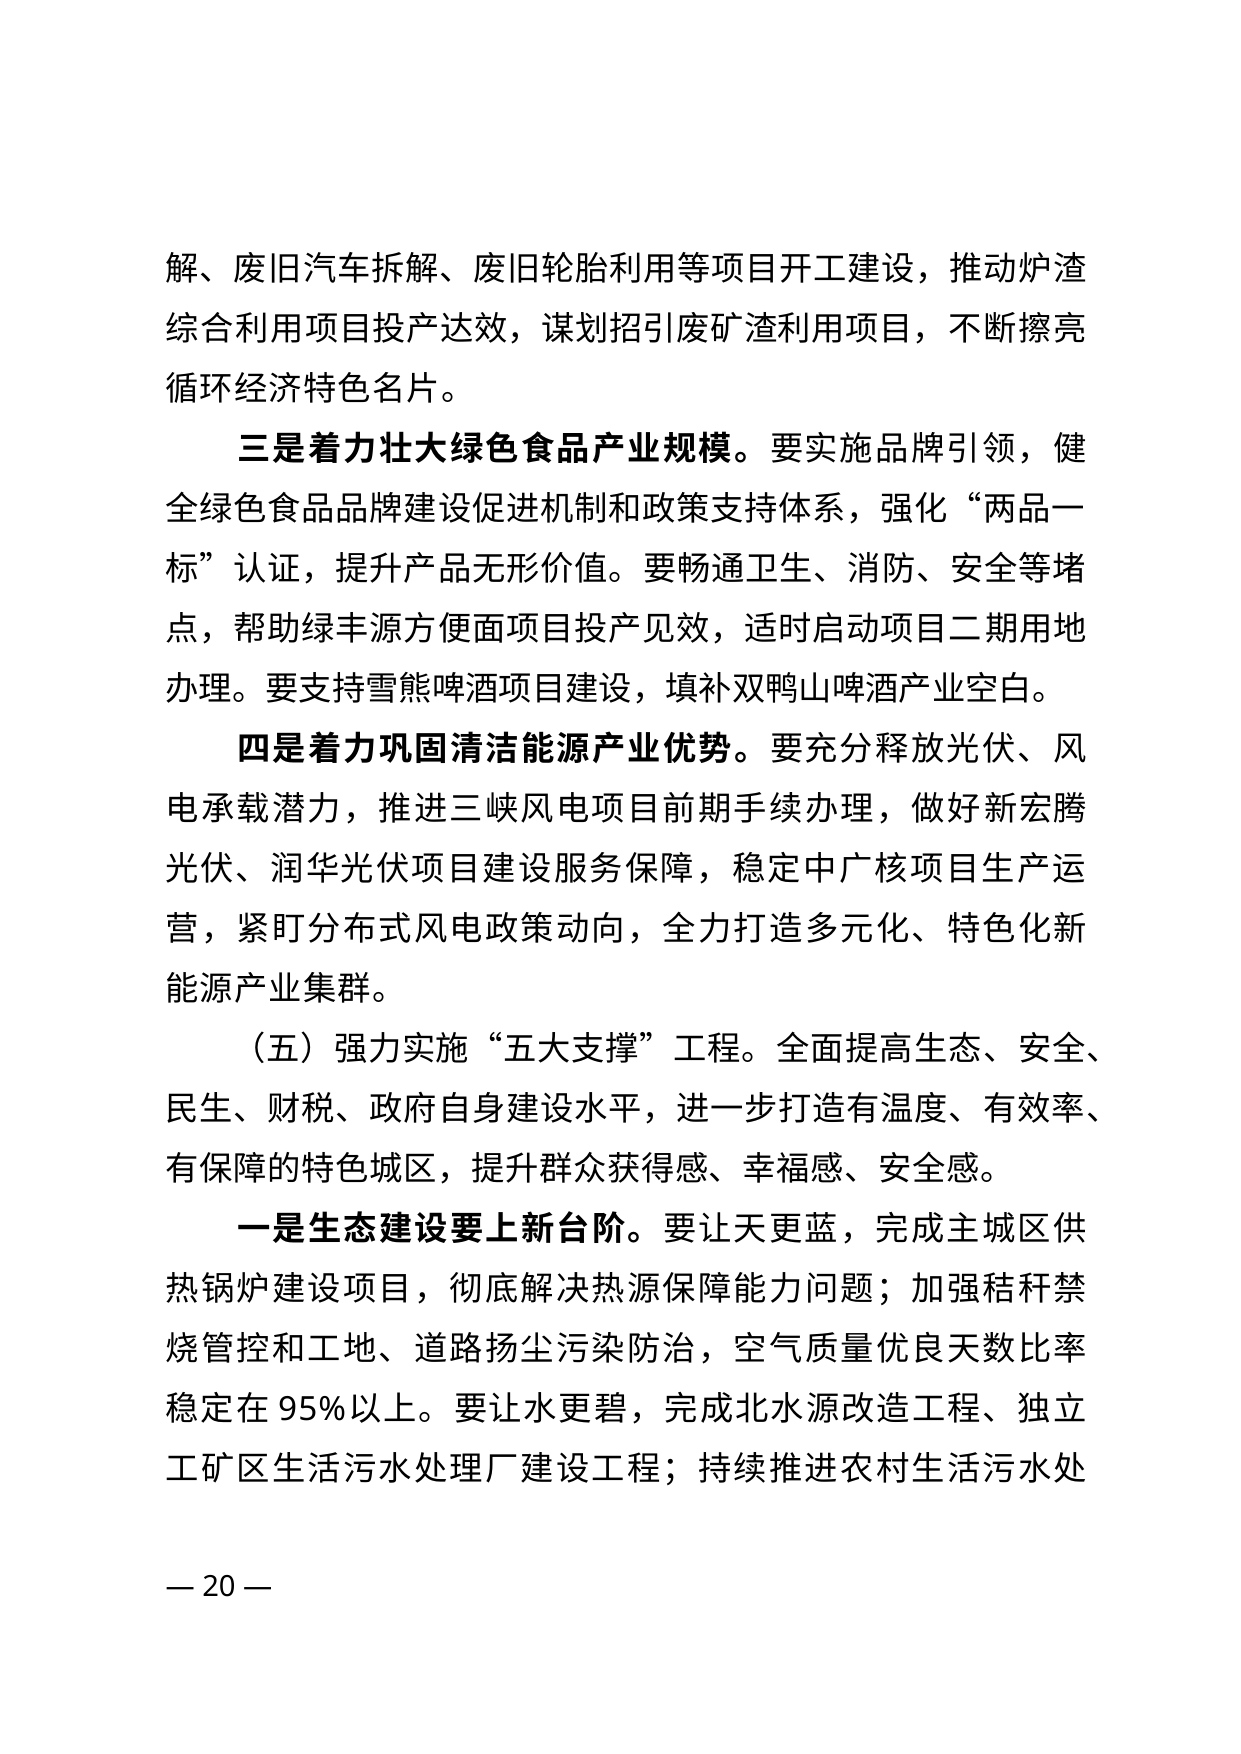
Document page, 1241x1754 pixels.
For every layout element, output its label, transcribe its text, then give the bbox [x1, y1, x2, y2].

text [165, 233, 1087, 413]
text （五）强力实施“五大支撑”工程。全面提高生态、安全、民生、财税、政府自身建设水平，进一步打造有温度、有效率、有保障的特色城区，提升群众获得感、幸福感、安全感。 [165, 1013, 1087, 1193]
text 三是着力壮大绿色食品产业规模。要实施品牌引领，健全绿色食品品牌建设促进机制和政策支持体系，强化“两品一标”认证，提升产品无形价值。要畅通卫生、消防、安全等堵点，帮助绿丰源方便面项目投产见效，适时启动项目二期用地办理。要支持雪熊啤酒项目建设，填补双鸭山啤酒产业空白。 [165, 413, 1087, 713]
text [165, 1193, 1087, 1493]
text 四是着力巩固清洁能源产业优势。要充分释放光伏、风电承载潜力，推进三峡风电项目前期手续办理，做好新宏腾光伏、润华光伏项目建设服务保障，稳定中广核项目生产运营，紧盯分布式风电政策动向，全力打造多元化、特色化新能源产业集群。 [165, 713, 1087, 1013]
